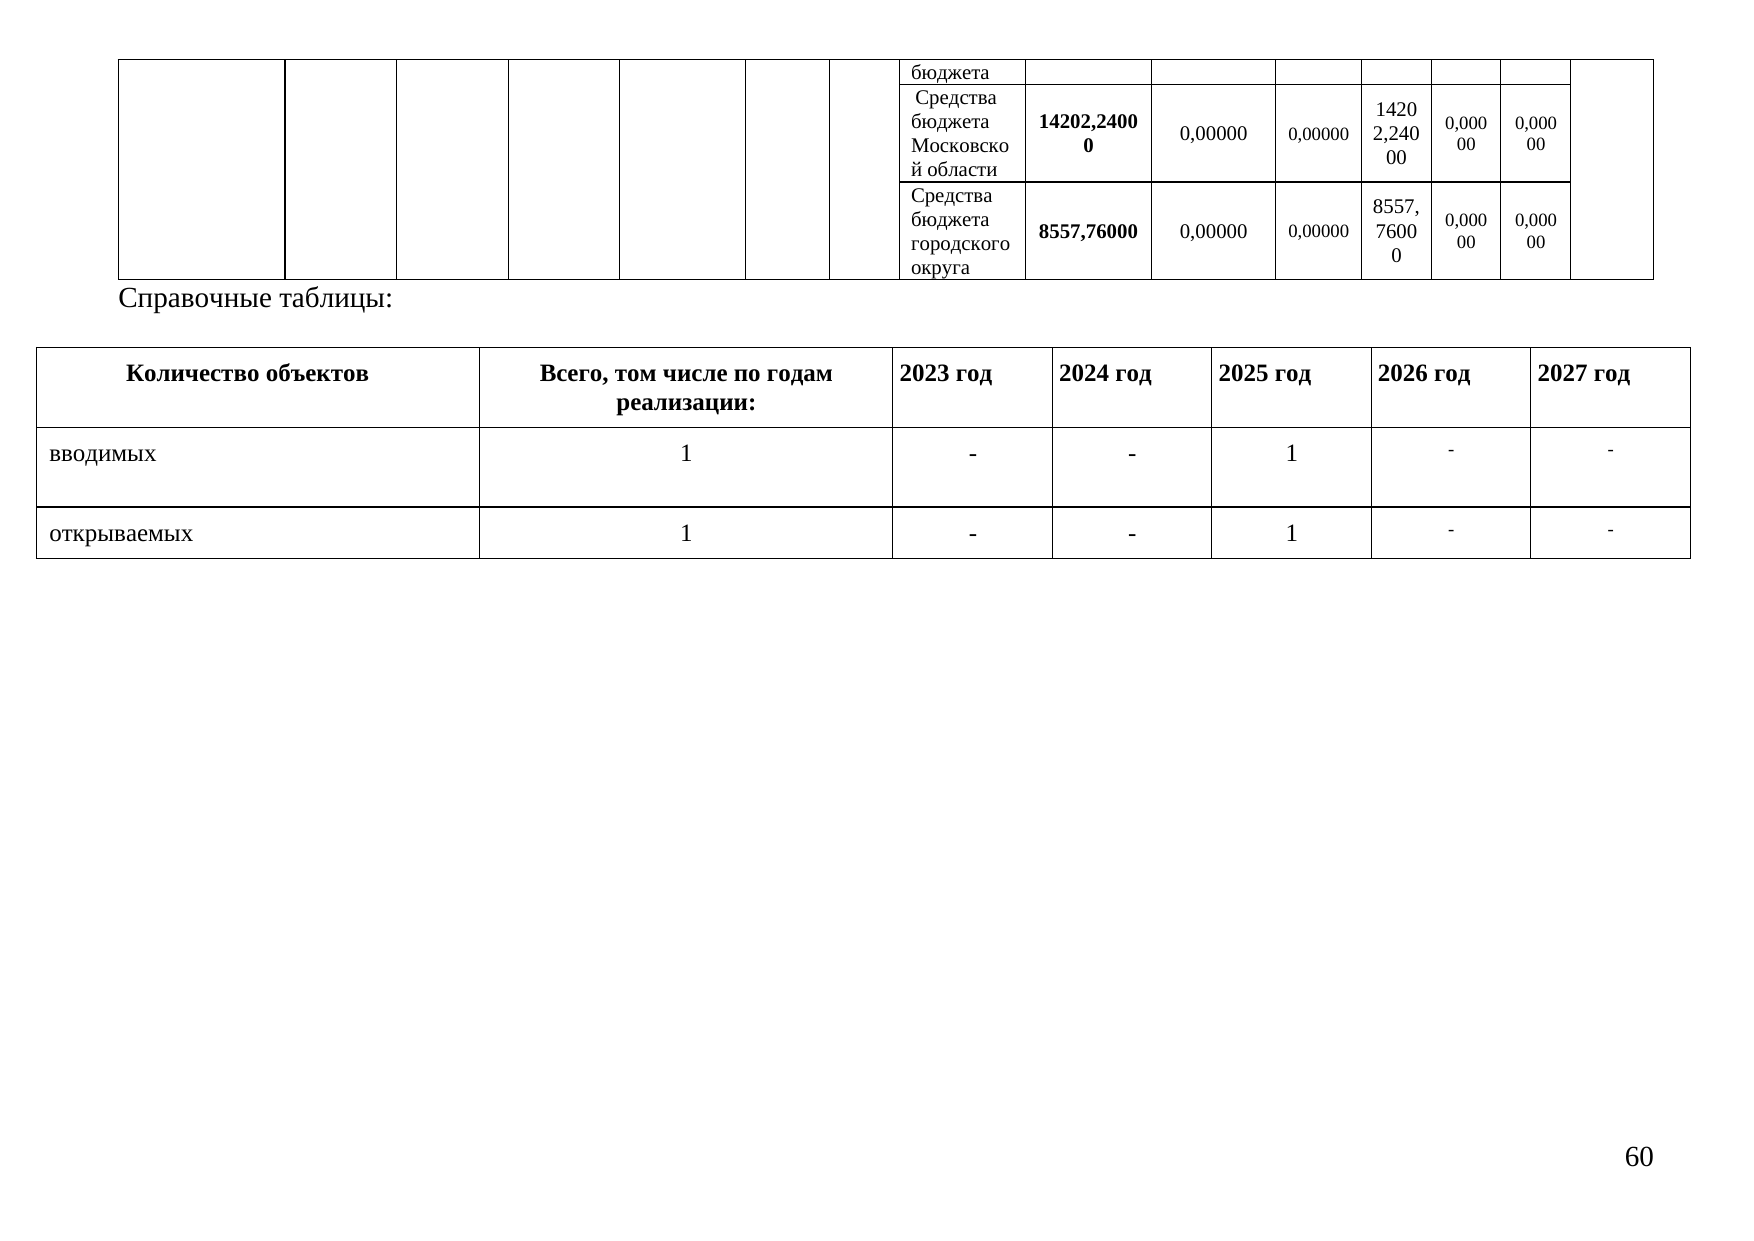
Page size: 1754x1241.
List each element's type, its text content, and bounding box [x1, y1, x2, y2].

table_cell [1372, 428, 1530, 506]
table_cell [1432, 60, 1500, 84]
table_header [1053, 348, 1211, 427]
text Справочные таблицы: [118, 280, 1653, 313]
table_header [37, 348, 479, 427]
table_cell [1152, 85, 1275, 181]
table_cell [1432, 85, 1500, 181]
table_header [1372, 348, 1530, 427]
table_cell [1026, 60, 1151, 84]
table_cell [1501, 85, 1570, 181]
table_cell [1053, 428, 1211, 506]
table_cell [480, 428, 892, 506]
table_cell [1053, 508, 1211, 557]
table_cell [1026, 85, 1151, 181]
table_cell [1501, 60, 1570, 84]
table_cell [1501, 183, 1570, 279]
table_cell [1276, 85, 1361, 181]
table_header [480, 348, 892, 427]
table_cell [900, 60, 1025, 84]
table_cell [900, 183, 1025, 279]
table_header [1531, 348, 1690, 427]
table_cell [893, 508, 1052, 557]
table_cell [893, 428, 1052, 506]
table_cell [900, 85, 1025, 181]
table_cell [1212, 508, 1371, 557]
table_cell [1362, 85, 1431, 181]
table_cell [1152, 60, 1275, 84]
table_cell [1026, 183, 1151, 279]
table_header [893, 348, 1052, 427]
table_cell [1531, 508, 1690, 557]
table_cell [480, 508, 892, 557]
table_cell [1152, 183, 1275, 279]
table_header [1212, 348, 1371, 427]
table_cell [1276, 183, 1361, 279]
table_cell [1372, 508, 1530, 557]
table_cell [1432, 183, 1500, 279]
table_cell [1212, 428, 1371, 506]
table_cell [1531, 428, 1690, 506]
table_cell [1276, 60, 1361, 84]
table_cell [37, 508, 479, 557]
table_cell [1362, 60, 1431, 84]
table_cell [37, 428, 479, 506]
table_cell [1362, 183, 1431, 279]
